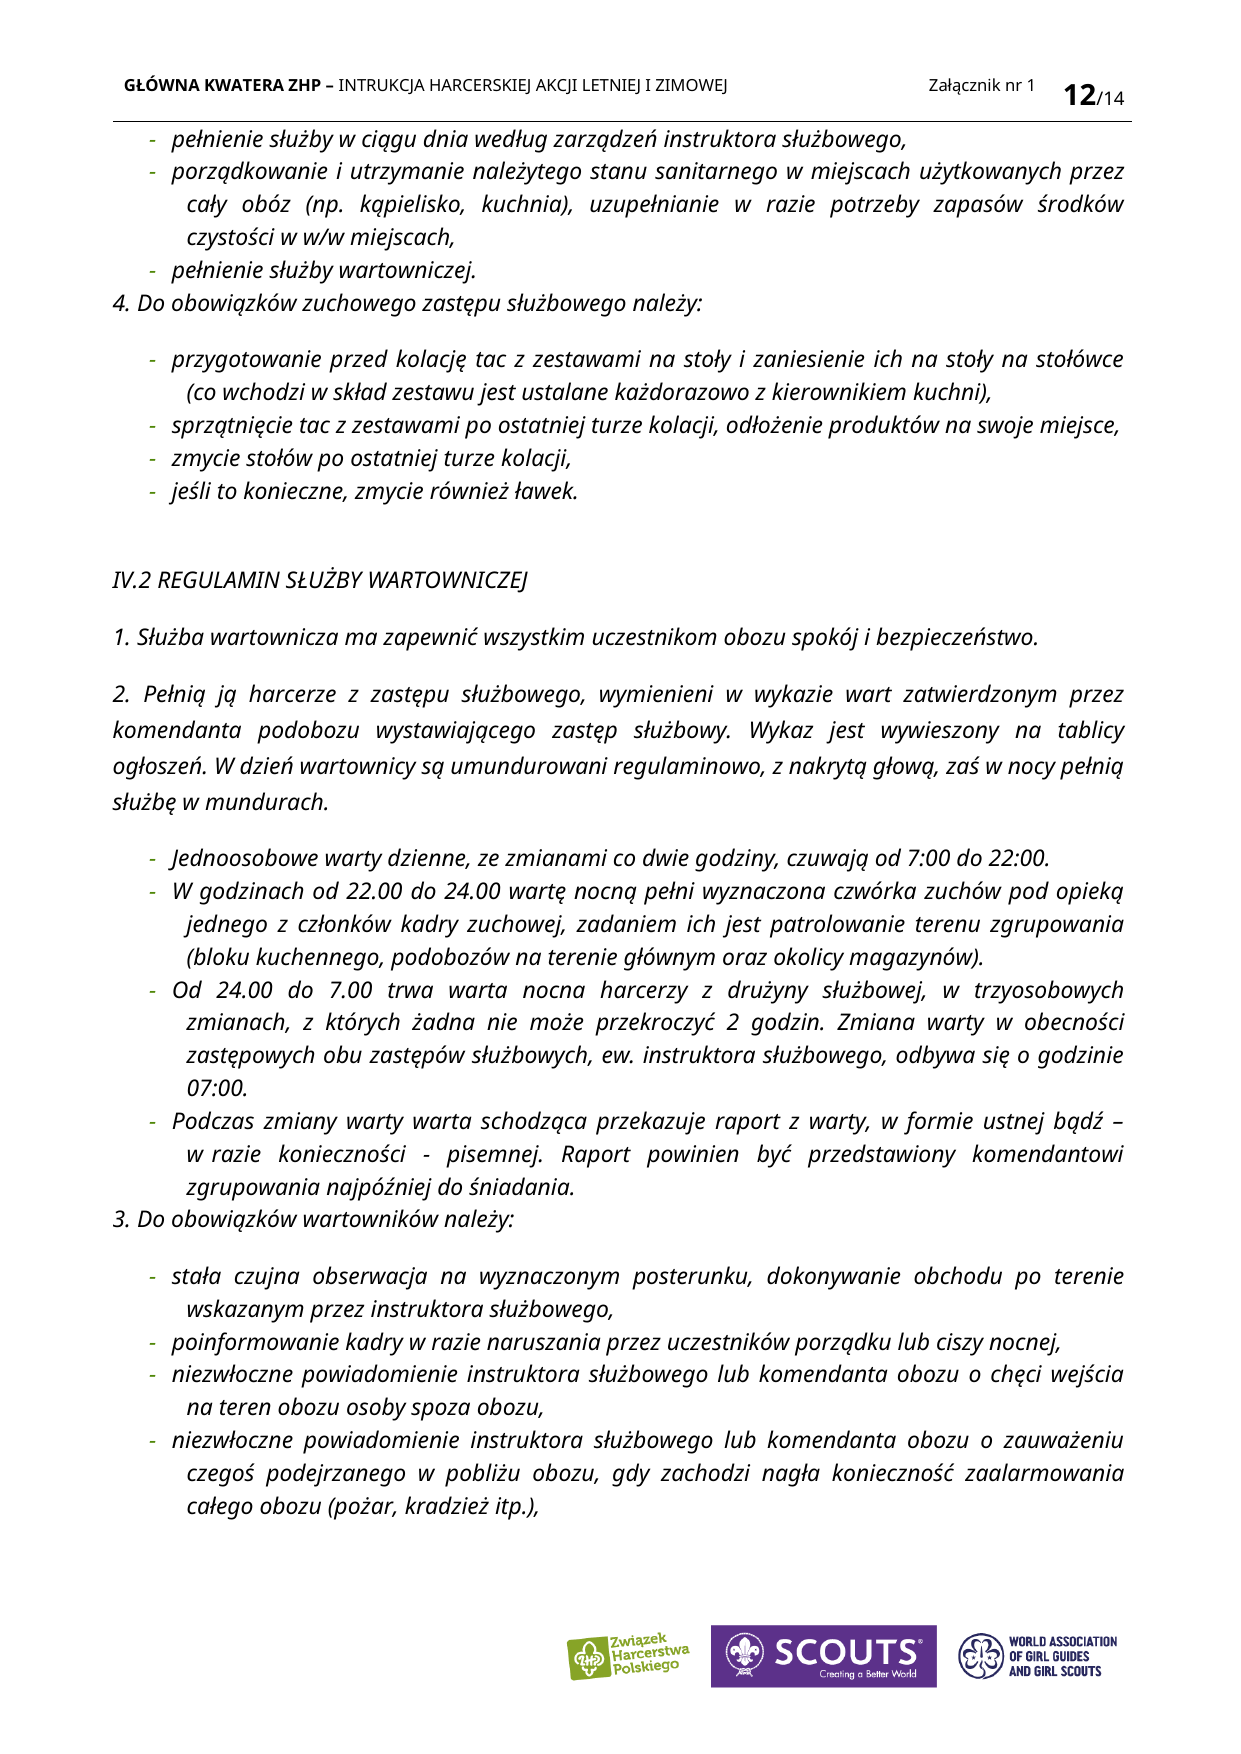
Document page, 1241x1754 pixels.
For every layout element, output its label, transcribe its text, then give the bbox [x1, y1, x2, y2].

list sprzątnięcie tac z zestawami po ostatniej turze kolacji, odłożenie produktów na swoje miejsce, [149, 409, 1128, 440]
text 2. Pełnią ją harcerze z zastępu służbowego, wymienieni w wykazie wart zatwierdzonym przez komendanta podobozu wystawiającego zastęp służbowy. Wykaz jest wywieszony na tablicy ogłoszeń. W dzień wartownicy są umundurowani regulaminowo, z nakrytą głową, zaś w nocy pełnią służbę w mundurach. [112, 678, 1128, 817]
text IV.2 REGULAMIN SŁUŻBY WARTOWNICZEJ [112, 564, 1128, 595]
picture [0, 68, 1217, 1754]
list Podczas zmiany warty warta schodząca przekazuje raport z warty, w formie ustnej bądź – w razie konieczności - pisemnej. Raport powinien być przedstawiony komendantowi zgrupowania najpóźniej do śniadania. [149, 1105, 1128, 1202]
list W godzinach od 22.00 do 24.00 wartę nocną pełni wyznaczona czwórka zuchów pod opieką jednego z członków kadry zuchowej, zadaniem ich jest patrolowanie terenu zgrupowania (bloku kuchennego, podobozów na terenie głównym oraz okolicy magazynów). [149, 875, 1128, 972]
list niezwłoczne powiadomienie instruktora służbowego lub komendanta obozu o zauważeniu czegoś podejrzanego w pobliżu obozu, gdy zachodzi nagła konieczność zaalarmowania całego obozu (pożar, kradzież itp.), [149, 1424, 1128, 1521]
list zmycie stołów po ostatniej turze kolacji, [149, 442, 1128, 473]
text 3. Do obowiązków wartowników należy: [112, 1203, 1128, 1234]
list pełnienie służby w ciągu dnia według zarządzeń instruktora służbowego, [149, 122, 1128, 154]
text 1. Służba wartownicza ma zapewnić wszystkim uczestnikom obozu spokój i bezpieczeństwo. [112, 621, 1128, 652]
list niezwłoczne powiadomienie instruktora służbowego lub komendanta obozu o chęci wejścia na teren obozu osoby spoza obozu, [149, 1358, 1128, 1422]
list jeśli to konieczne, zmycie również ławek. [149, 474, 1128, 506]
list Jednoosobowe warty dzienne, ze zmianami co dwie godziny, czuwają od 7:00 do 22:00. [149, 842, 1128, 873]
list przygotowanie przed kolację tac z zestawami na stoły i zaniesienie ich na stoły na stołówce (co wchodzi w skład zestawu jest ustalane każdorazowo z kierownikiem kuchni), [149, 343, 1128, 407]
text 4. Do obowiązków zuchowego zastępu służbowego należy: [112, 287, 1128, 318]
list Od 24.00 do 7.00 trwa warta nocna harcerzy z drużyny służbowej, w trzyosobowych zmianach, z których żadna nie może przekroczyć 2 godzin. Zmiana warty w obecności zastępowych obu zastępów służbowych, ew. instruktora służbowego, odbywa się o godzinie 07:00. [149, 973, 1128, 1103]
list stała czujna obserwacja na wyznaczonym posterunku, dokonywanie obchodu po terenie wskazanym przez instruktora służbowego, [149, 1260, 1128, 1324]
list pełnienie służby wartowniczej. [149, 254, 1128, 285]
list poinformowanie kadry w razie naruszania przez uczestników porządku lub ciszy nocnej, [149, 1326, 1128, 1357]
list porządkowanie i utrzymanie należytego stanu sanitarnego w miejscach użytkowanych przez cały obóz (np. kąpielisko, kuchnia), uzupełnianie w razie potrzeby zapasów środków czystości w w/w miejscach, [149, 155, 1128, 252]
